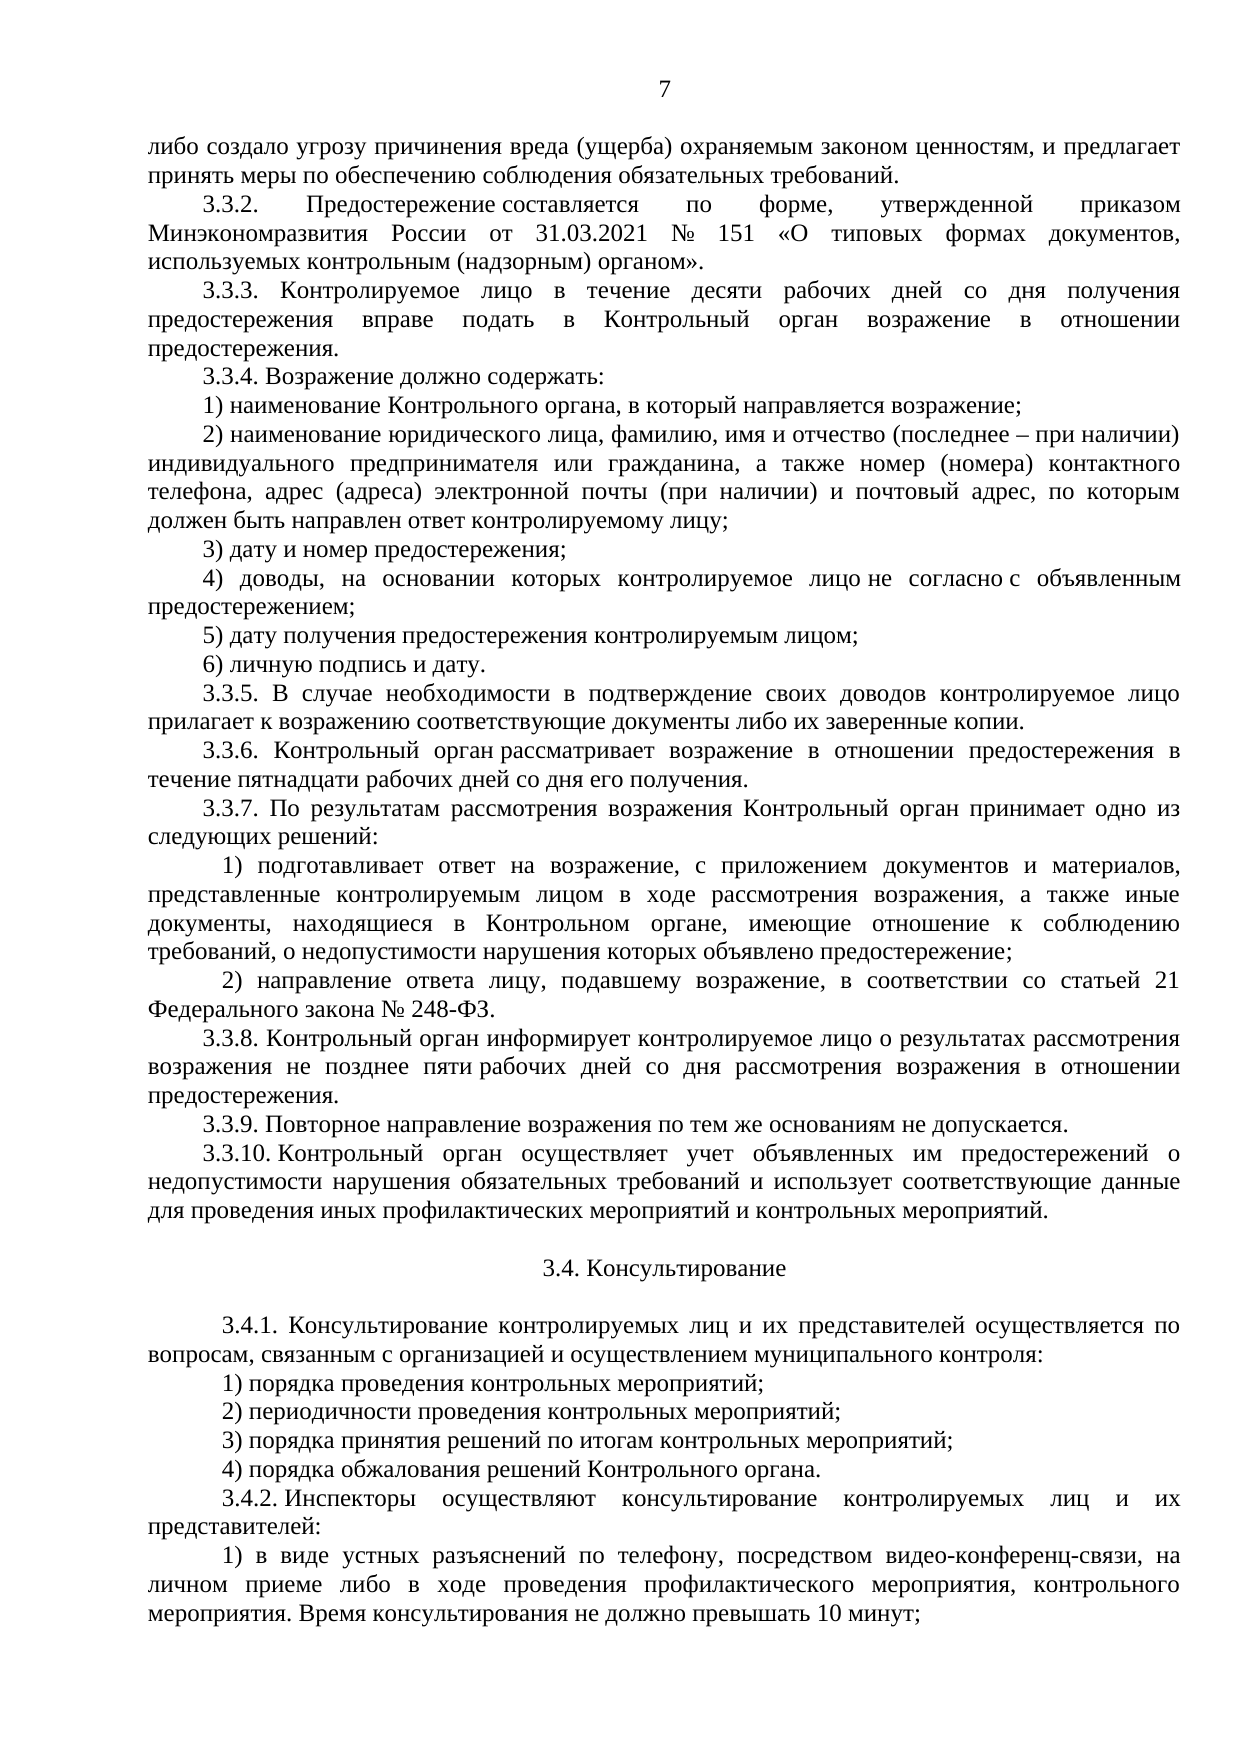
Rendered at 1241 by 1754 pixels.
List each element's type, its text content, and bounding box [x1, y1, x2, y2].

text 4) порядка обжалования решений Контрольного органа. [148, 1454, 1181, 1483]
text 1) подготавливает ответ на возражение, с приложением документов и материалов, представленные контролируемым лицом в ходе рассмотрения возражения, а также иные документы, находящиеся в Контрольном органе, имеющие отношение к соблюдению требований, о недопустимости нарушения которых объявлено предостережение; [148, 850, 1181, 965]
text 3.3.5. В случае необходимости в подтверждение своих доводов контролируемое лицо прилагает к возражению соответствующие документы либо их заверенные копии. [148, 678, 1181, 735]
text 3) дату и номер предостережения; [148, 534, 1181, 563]
text 3.4.1. Консультирование контролируемых лиц и их представителей осуществляется по вопросам, связанным с организацией и осуществлением муниципального контроля: [148, 1310, 1181, 1368]
text 3.3.3. Контролируемое лицо в течение десяти рабочих дней со дня получения предостережения вправе подать в Контрольный орган возражение в отношении предостережения. [148, 275, 1181, 361]
text 3.3.8. Контрольный орган информирует контролируемое лицо о результатах рассмотрения возражения не позднее пяти рабочих дней со дня рассмотрения возражения в отношении предостережения. [148, 1023, 1181, 1109]
text 3.4. Консультирование [148, 1253, 1181, 1281]
text 3.4.2. Инспекторы осуществляют консультирование контролируемых лиц и их представителей: [148, 1483, 1181, 1540]
text 1) порядка проведения контрольных мероприятий; [148, 1368, 1181, 1396]
text 2) направление ответа лицу, подавшему возражение, в соответствии со статьей 21 Федерального закона № 248-ФЗ. [148, 965, 1181, 1023]
text 3.3.2. Предостережение составляется по форме, утвержденной приказом Минэкономразвития России от 31.03.2021 № 151 «О типовых формах документов, используемых контрольным (надзорным) органом». [148, 189, 1181, 275]
text 3.3.7. По результатам рассмотрения возражения Контрольный орган принимает одно из следующих решений: [148, 793, 1181, 850]
text 4) доводы, на основании которых контролируемое лицо не согласно с объявленным предостережением; [148, 563, 1181, 620]
text 3.3.4. Возражение должно содержать: [148, 361, 1181, 390]
text 3.3.9. Повторное направление возражения по тем же основаниям не допускается. [148, 1109, 1181, 1138]
text 3) порядка принятия решений по итогам контрольных мероприятий; [148, 1425, 1181, 1454]
text 2) наименование юридического лица, фамилию, имя и отчество (последнее – при наличии) индивидуального предпринимателя или гражданина, а также номер (номера) контактного телефона, адрес (адреса) электронной почты (при наличии) и почтовый адрес, по которым должен быть направлен ответ контролируемому лицу; [148, 419, 1181, 534]
text 1) наименование Контрольного органа, в который направляется возражение; [148, 390, 1181, 419]
text 5) дату получения предостережения контролируемым лицом; [148, 620, 1181, 649]
text 2) периодичности проведения контрольных мероприятий; [148, 1396, 1181, 1425]
text 1) в виде устных разъяснений по телефону, посредством видео-конференц-связи, на личном приеме либо в ходе проведения профилактического мероприятия, контрольного мероприятия. Время консультирования не должно превышать 10 минут; [148, 1540, 1181, 1626]
text 3.3.10. Контрольный орган осуществляет учет объявленных им предостережений о недопустимости нарушения обязательных требований и использует соответствующие данные для проведения иных профилактических мероприятий и контрольных мероприятий. [148, 1138, 1181, 1224]
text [148, 131, 1181, 189]
text 3.3.6. Контрольный орган рассматривает возражение в отношении предостережения в течение пятнадцати рабочих дней со дня его получения. [148, 735, 1181, 793]
text 6) личную подпись и дату. [148, 649, 1181, 678]
